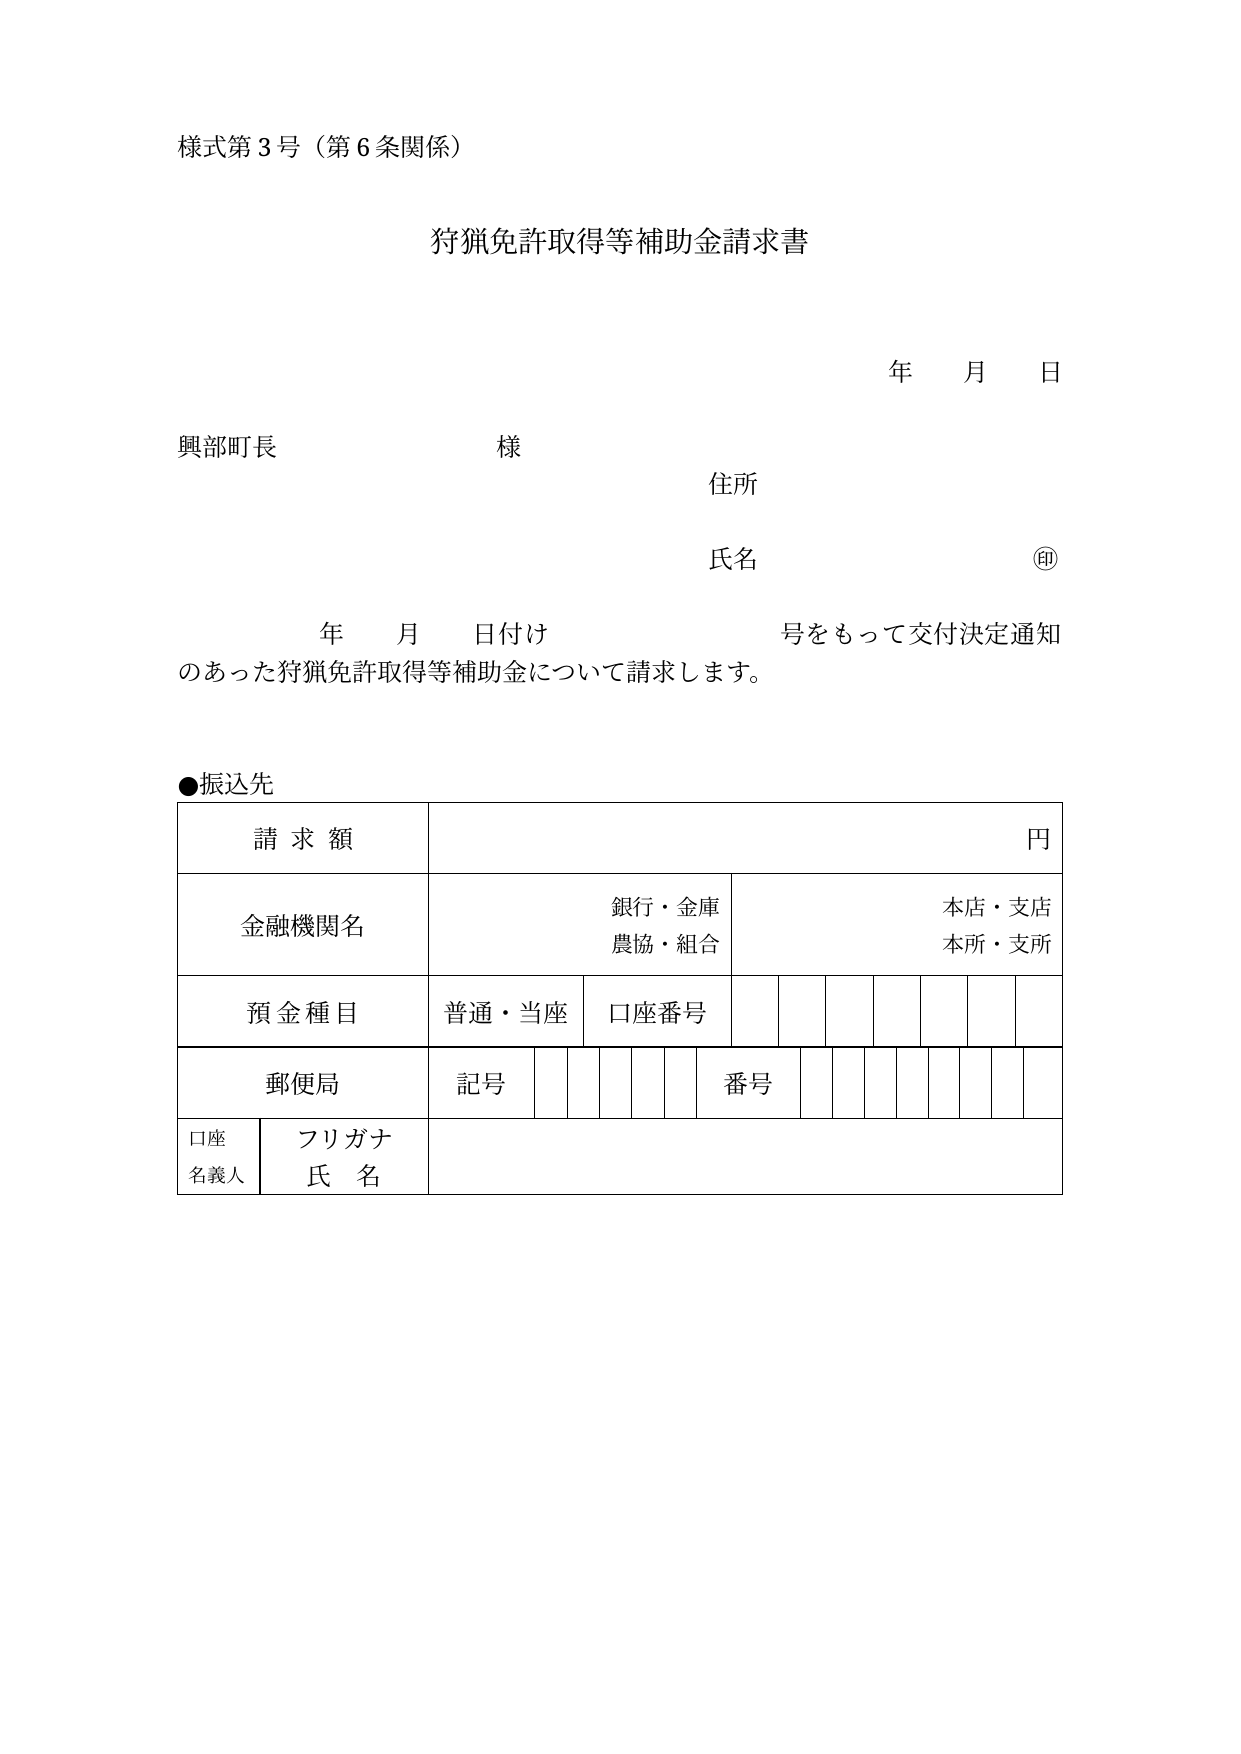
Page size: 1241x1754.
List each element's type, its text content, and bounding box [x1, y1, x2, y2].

table_cell [801, 1048, 832, 1118]
table_cell [960, 1048, 991, 1118]
table_cell 番号 [697, 1048, 800, 1118]
table_cell [826, 976, 873, 1046]
table_cell [874, 976, 920, 1046]
text 様式第3号（第6条関係） [177, 127, 1063, 164]
table_cell 金融機関名 [178, 874, 428, 975]
table_cell 銀行・金庫 農協・組合 [429, 874, 731, 975]
table_cell 記号 [429, 1048, 534, 1118]
text 氏名 ㊞ [709, 539, 1063, 577]
table_cell 預金種目 [178, 976, 428, 1046]
table_cell [992, 1048, 1023, 1118]
table_cell [732, 976, 778, 1046]
table_cell 本店・支店 本所・支所 [732, 874, 1062, 975]
table_cell 口座番号 [584, 976, 731, 1046]
table_cell [779, 976, 825, 1046]
table_cell [1024, 1048, 1062, 1118]
text 年 月 日付け 号をもって交付決定通知のあった狩猟免許取得等補助金について請求します。 [177, 614, 1063, 689]
table_cell [865, 1048, 896, 1118]
table_cell [429, 1119, 1062, 1194]
table_cell [632, 1048, 664, 1118]
table_cell [833, 1048, 864, 1118]
text 興部町長 様 [177, 427, 1063, 464]
table_cell [929, 1048, 959, 1118]
text 住所 [709, 464, 963, 502]
text ●振込先 [177, 764, 1063, 802]
table_cell [600, 1048, 631, 1118]
table_cell フリガナ 氏 名 [261, 1119, 428, 1194]
table_cell [1016, 976, 1062, 1046]
table_cell 郵便局 [178, 1048, 428, 1118]
text 年 月 日 [177, 352, 1063, 389]
text 狩猟免許取得等補助金請求書 [177, 202, 1063, 277]
table_header 円 [429, 803, 1062, 873]
table_cell [665, 1048, 696, 1118]
table_header 請求額 [178, 803, 428, 873]
table_cell [568, 1048, 599, 1118]
table_cell 普通・当座 [429, 976, 583, 1046]
table_cell [968, 976, 1015, 1046]
table_cell 口座 名義人 [178, 1119, 259, 1194]
table_cell [535, 1048, 567, 1118]
table_cell [921, 976, 967, 1046]
table_cell [897, 1048, 928, 1118]
